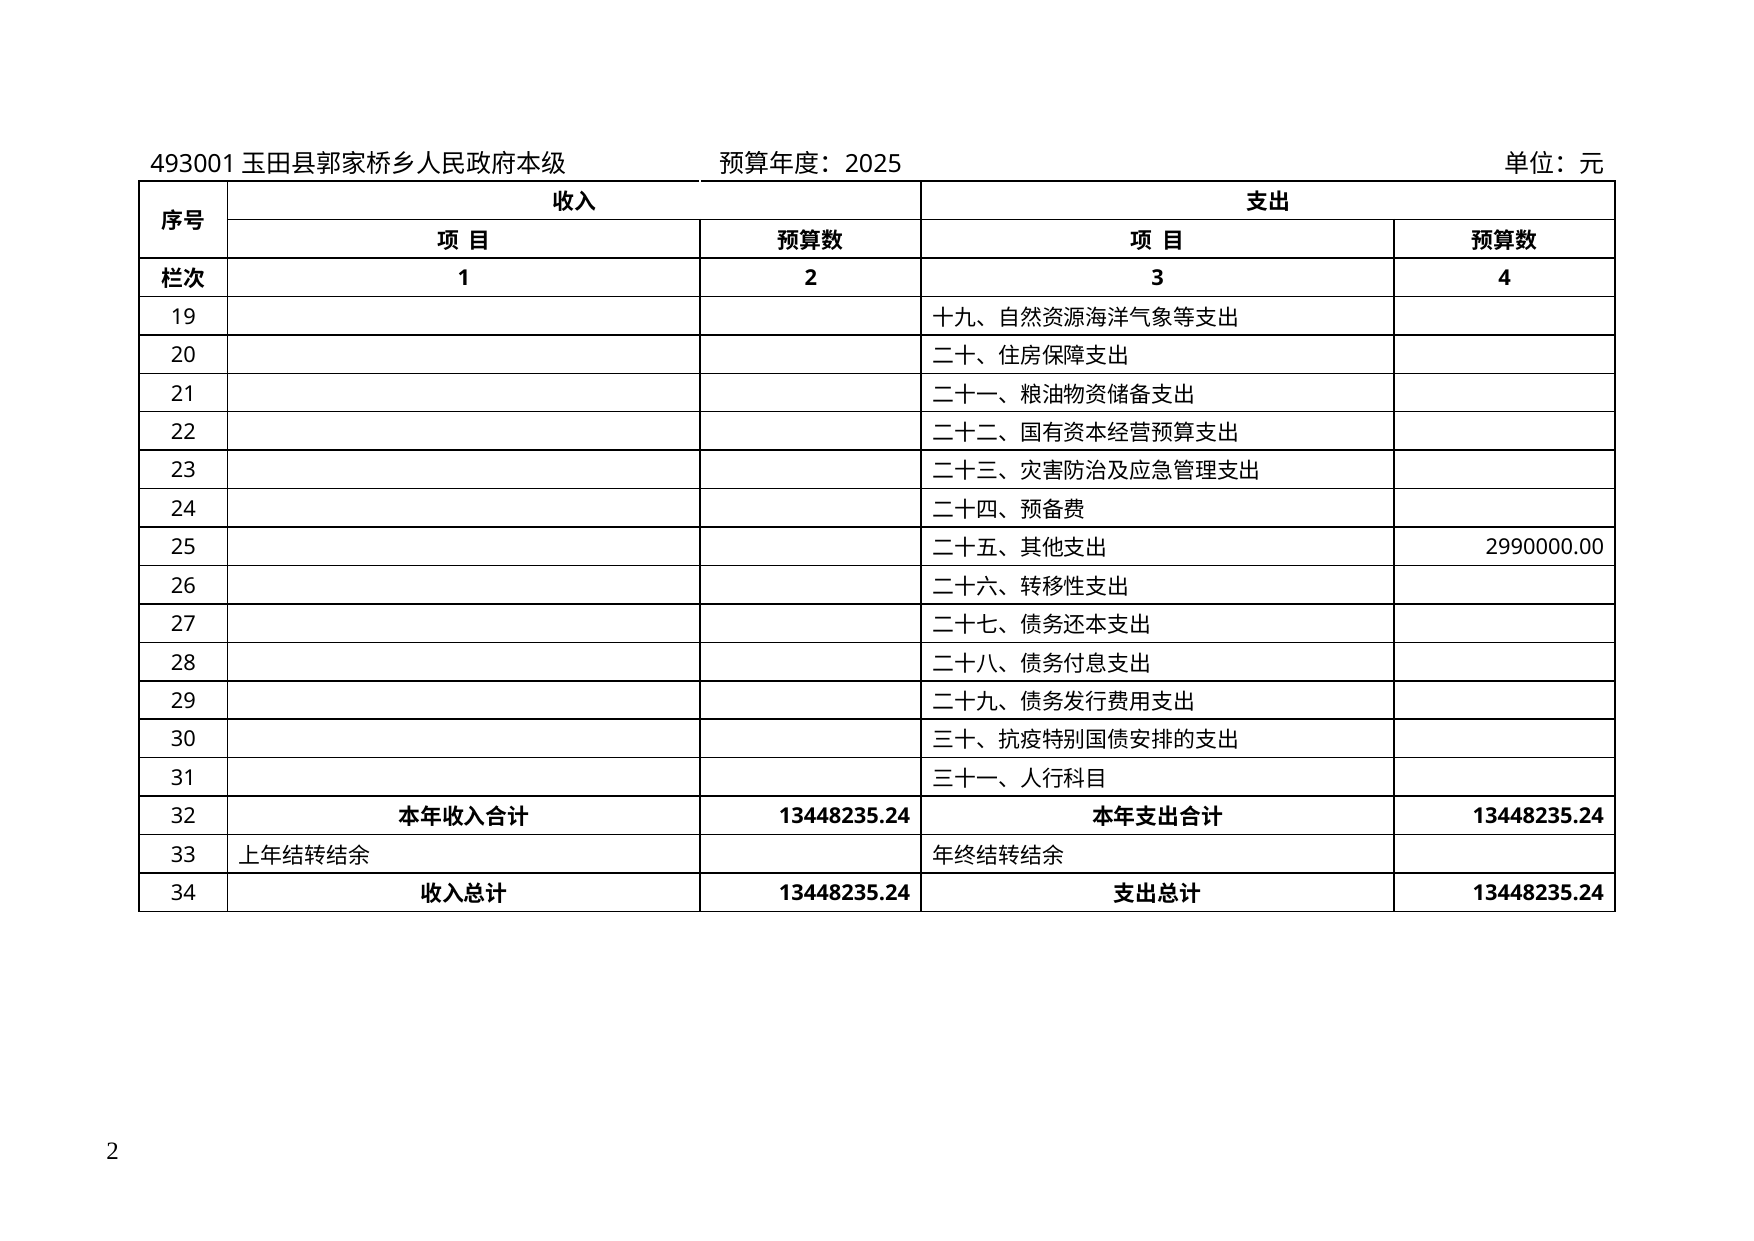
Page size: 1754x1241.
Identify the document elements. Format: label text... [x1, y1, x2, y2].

table_cell [701, 682, 920, 718]
table_cell 项 目 [228, 220, 699, 257]
table_cell 19 [140, 297, 227, 334]
table_cell 三十一、人行科目 [922, 758, 1393, 795]
table_cell 年终结转结余 [922, 835, 1393, 872]
table_cell [228, 720, 699, 757]
table_cell [701, 643, 920, 680]
table_cell [701, 758, 920, 795]
table_cell 二十七、债务还本支出 [922, 605, 1393, 641]
table_cell [1395, 605, 1614, 641]
table_cell [228, 336, 699, 372]
table_cell 收入总计 [228, 874, 699, 911]
table_cell [701, 489, 920, 526]
table_cell [1395, 489, 1614, 526]
table_header 预算年度：2025 [701, 143, 920, 180]
table_cell 33 [140, 835, 227, 872]
table_cell [701, 835, 920, 872]
table_cell 二十二、国有资本经营预算支出 [922, 412, 1393, 449]
table_cell 二十六、转移性支出 [922, 566, 1393, 603]
table_cell [1395, 835, 1614, 872]
table_cell [1395, 643, 1614, 680]
table_cell 上年结转结余 [228, 835, 699, 872]
table_cell 收入 [228, 182, 920, 219]
table_cell [1395, 297, 1614, 334]
table_cell [701, 528, 920, 564]
table_cell [228, 412, 699, 449]
table_cell 27 [140, 605, 227, 641]
table_cell 二十一、粮油物资储备支出 [922, 374, 1393, 411]
table_cell 本年收入合计 [228, 797, 699, 834]
table_cell 28 [140, 643, 227, 680]
table_cell 3 [922, 259, 1393, 296]
table_cell [1395, 720, 1614, 757]
table_cell 22 [140, 412, 227, 449]
table_header 493001玉田县郭家桥乡人民政府本级 [140, 143, 699, 180]
table_cell 31 [140, 758, 227, 795]
table_cell [228, 297, 699, 334]
table_cell 23 [140, 451, 227, 488]
table_cell 二十三、灾害防治及应急管理支出 [922, 451, 1393, 488]
table_cell 13448235.24 [1395, 797, 1614, 834]
table_cell 2 [701, 259, 920, 296]
table_cell 13448235.24 [701, 874, 920, 911]
table_cell 13448235.24 [1395, 874, 1614, 911]
table_cell [701, 451, 920, 488]
table_cell [701, 374, 920, 411]
table_cell [701, 336, 920, 372]
table_cell 支出总计 [922, 874, 1393, 911]
table_cell [228, 566, 699, 603]
table_cell 二十、住房保障支出 [922, 336, 1393, 372]
table_cell 支出 [922, 182, 1614, 219]
table_cell 25 [140, 528, 227, 564]
table_cell [1395, 566, 1614, 603]
table_cell [701, 297, 920, 334]
table_cell [228, 489, 699, 526]
table_cell 30 [140, 720, 227, 757]
table_cell [1395, 758, 1614, 795]
table_cell 二十八、债务付息支出 [922, 643, 1393, 680]
table_cell [1395, 412, 1614, 449]
table_cell 项 目 [922, 220, 1393, 257]
table_cell 32 [140, 797, 227, 834]
table_cell [228, 643, 699, 680]
table_cell 三十、抗疫特别国债安排的支出 [922, 720, 1393, 757]
table_header 单位：元 [922, 143, 1614, 180]
table_cell [228, 528, 699, 564]
table_cell 二十四、预备费 [922, 489, 1393, 526]
table_cell 2990000.00 [1395, 528, 1614, 564]
table_cell [228, 682, 699, 718]
table_cell 34 [140, 874, 227, 911]
table_cell 本年支出合计 [922, 797, 1393, 834]
table_cell 栏次 [140, 259, 227, 296]
table_cell 预算数 [701, 220, 920, 257]
table_cell [1395, 374, 1614, 411]
table_cell 20 [140, 336, 227, 372]
table_cell 十九、自然资源海洋气象等支出 [922, 297, 1393, 334]
table_cell [228, 758, 699, 795]
table_cell 序号 [140, 182, 227, 257]
table_cell 二十五、其他支出 [922, 528, 1393, 564]
table_cell [701, 566, 920, 603]
table_cell [701, 412, 920, 449]
table_cell [228, 605, 699, 641]
table_cell 4 [1395, 259, 1614, 296]
table_cell 26 [140, 566, 227, 603]
table_cell [1395, 451, 1614, 488]
table_cell 21 [140, 374, 227, 411]
table_cell 29 [140, 682, 227, 718]
table_cell 二十九、债务发行费用支出 [922, 682, 1393, 718]
table_cell [701, 720, 920, 757]
table_cell 预算数 [1395, 220, 1614, 257]
table_cell [1395, 682, 1614, 718]
table_cell 13448235.24 [701, 797, 920, 834]
table_cell [228, 374, 699, 411]
table_cell [228, 451, 699, 488]
table_cell 24 [140, 489, 227, 526]
table_cell 1 [228, 259, 699, 296]
table_cell [701, 605, 920, 641]
table_cell [1395, 336, 1614, 372]
